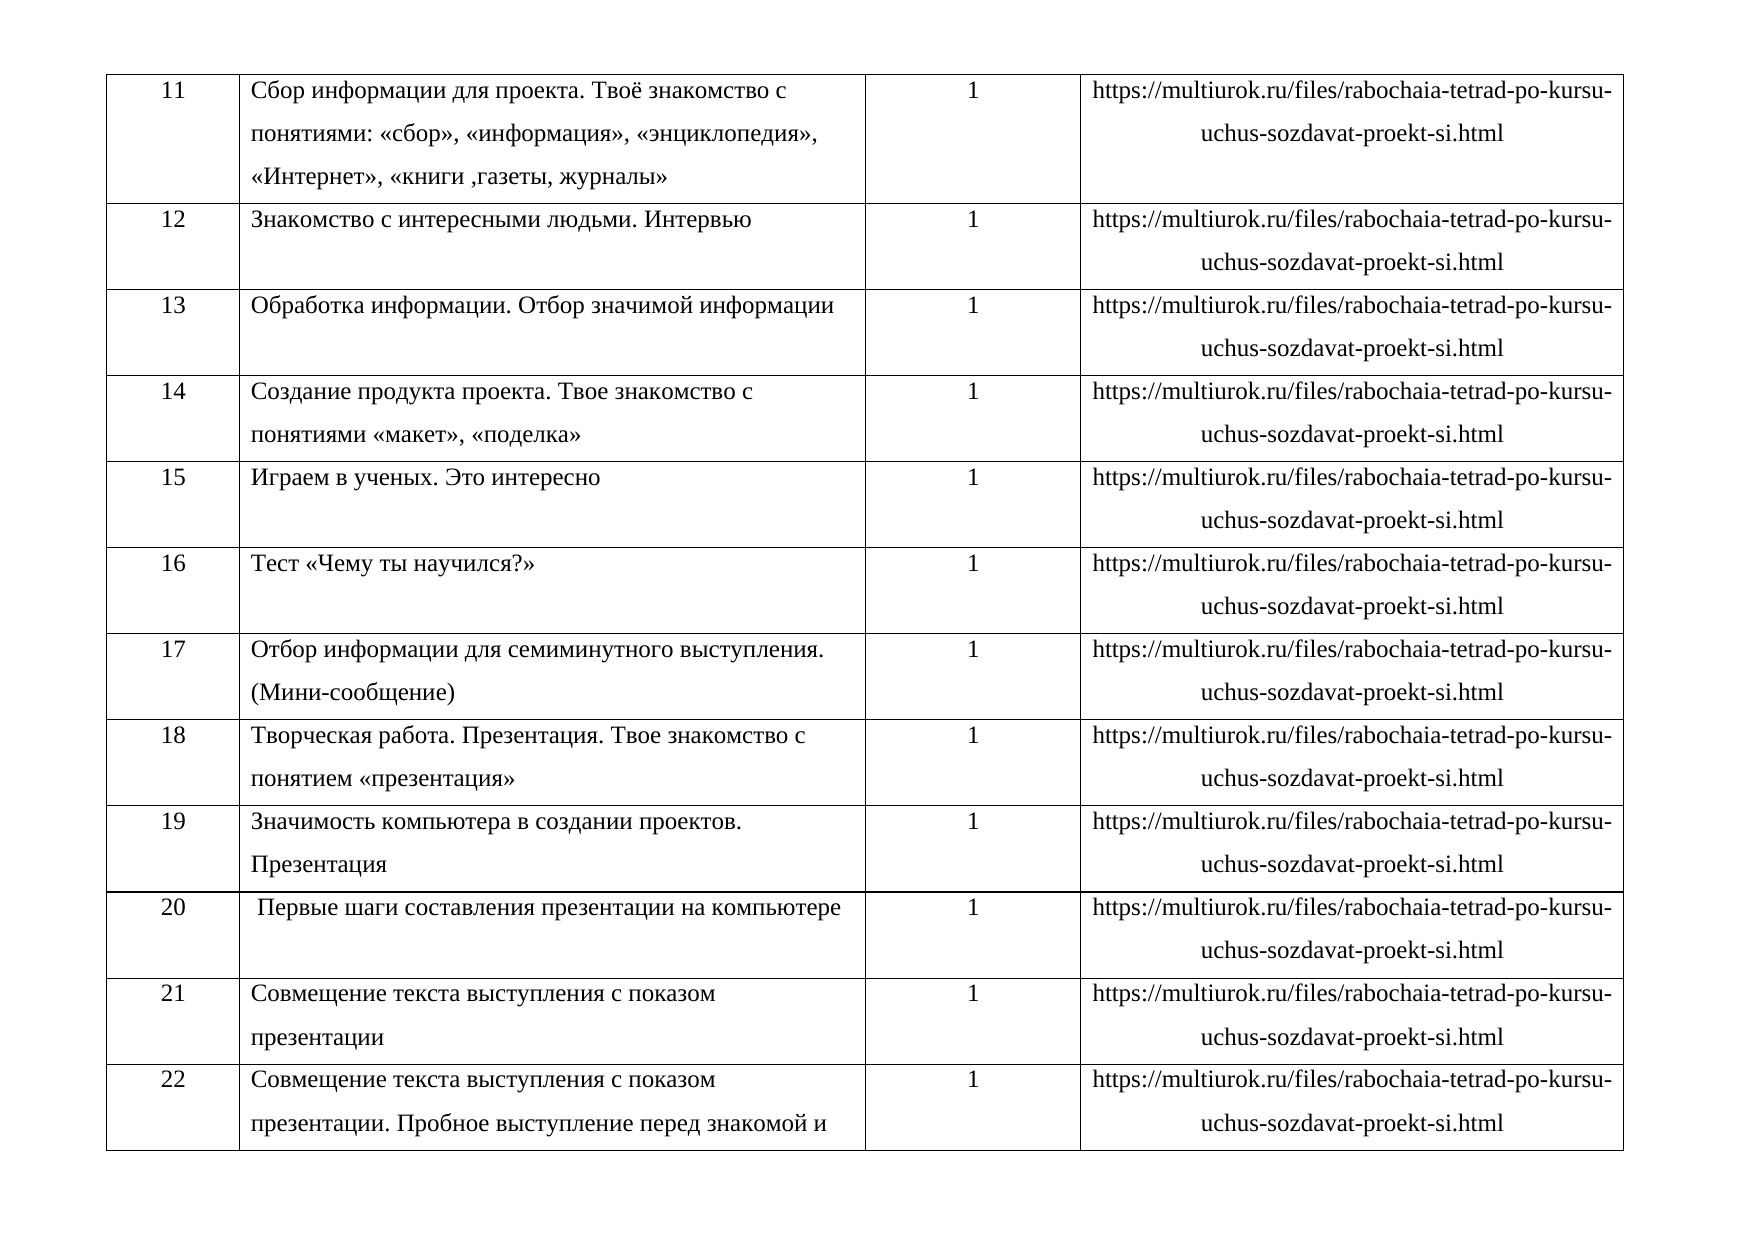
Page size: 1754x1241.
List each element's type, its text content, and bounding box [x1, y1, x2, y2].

table_cell https://multiurok.ru/files/rabochaia-tetrad-po-kursu-uchus-sozdavat-proekt-si.html [1081, 290, 1623, 375]
table_cell Первые шаги составления презентации на компьютере [240, 893, 865, 977]
table_cell Творческая работа. Презентация. Твое знакомство с понятием «презентация» [240, 720, 865, 805]
table_cell 1 [866, 979, 1080, 1063]
table_cell Создание продукта проекта. Твое знакомство с понятиями «макет», «поделка» [240, 376, 865, 461]
table_cell 22 [107, 1065, 239, 1149]
table_cell 12 [107, 204, 239, 289]
table_cell https://multiurok.ru/files/rabochaia-tetrad-po-kursu-uchus-sozdavat-proekt-si.html [1081, 979, 1623, 1063]
table_cell Знакомство с интересными людьми. Интервью [240, 204, 865, 289]
table_cell https://multiurok.ru/files/rabochaia-tetrad-po-kursu-uchus-sozdavat-proekt-si.html [1081, 462, 1623, 547]
table_cell 17 [107, 634, 239, 719]
table_cell 1 [866, 376, 1080, 461]
table_cell 1 [866, 548, 1080, 633]
table_cell Сбор информации для проекта. Твоё знакомство с понятиями: «сбор», «информация», «энциклопедия», «Интернет», «книги ,газеты, журналы» [240, 75, 865, 203]
table_cell 1 [866, 75, 1080, 203]
table_cell Играем в ученых. Это интересно [240, 462, 865, 547]
table_cell https://multiurok.ru/files/rabochaia-tetrad-po-kursu-uchus-sozdavat-proekt-si.html [1081, 634, 1623, 719]
table_cell Отбор информации для семиминутного выступления. (Мини-сообщение) [240, 634, 865, 719]
table_cell 1 [866, 893, 1080, 977]
table_cell 1 [866, 290, 1080, 375]
table_cell Обработка информации. Отбор значимой информации [240, 290, 865, 375]
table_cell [240, 1065, 865, 1149]
table_cell 16 [107, 548, 239, 633]
table_cell 18 [107, 720, 239, 805]
table_cell 1 [866, 1065, 1080, 1149]
table_cell 21 [107, 979, 239, 1063]
table_cell 1 [866, 806, 1080, 891]
table_cell 14 [107, 376, 239, 461]
table_cell 20 [107, 893, 239, 977]
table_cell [1081, 1065, 1623, 1149]
table_cell https://multiurok.ru/files/rabochaia-tetrad-po-kursu-uchus-sozdavat-proekt-si.html [1081, 806, 1623, 891]
table_cell https://multiurok.ru/files/rabochaia-tetrad-po-kursu-uchus-sozdavat-proekt-si.html [1081, 376, 1623, 461]
table_cell Тест «Чему ты научился?» [240, 548, 865, 633]
table_cell https://multiurok.ru/files/rabochaia-tetrad-po-kursu-uchus-sozdavat-proekt-si.html [1081, 548, 1623, 633]
table_cell 13 [107, 290, 239, 375]
table_cell 1 [866, 204, 1080, 289]
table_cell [1081, 75, 1623, 203]
table_cell Значимость компьютера в создании проектов. Презентация [240, 806, 865, 891]
table_cell 15 [107, 462, 239, 547]
table_cell 11 [107, 75, 239, 203]
table_cell 1 [866, 634, 1080, 719]
table_cell 1 [866, 462, 1080, 547]
table_cell 1 [866, 720, 1080, 805]
table_cell https://multiurok.ru/files/rabochaia-tetrad-po-kursu-uchus-sozdavat-proekt-si.html [1081, 204, 1623, 289]
table_cell 19 [107, 806, 239, 891]
table_cell https://multiurok.ru/files/rabochaia-tetrad-po-kursu-uchus-sozdavat-proekt-si.html [1081, 893, 1623, 977]
table_cell Совмещение текста выступления с показом презентации [240, 979, 865, 1063]
table_cell https://multiurok.ru/files/rabochaia-tetrad-po-kursu-uchus-sozdavat-proekt-si.html [1081, 720, 1623, 805]
